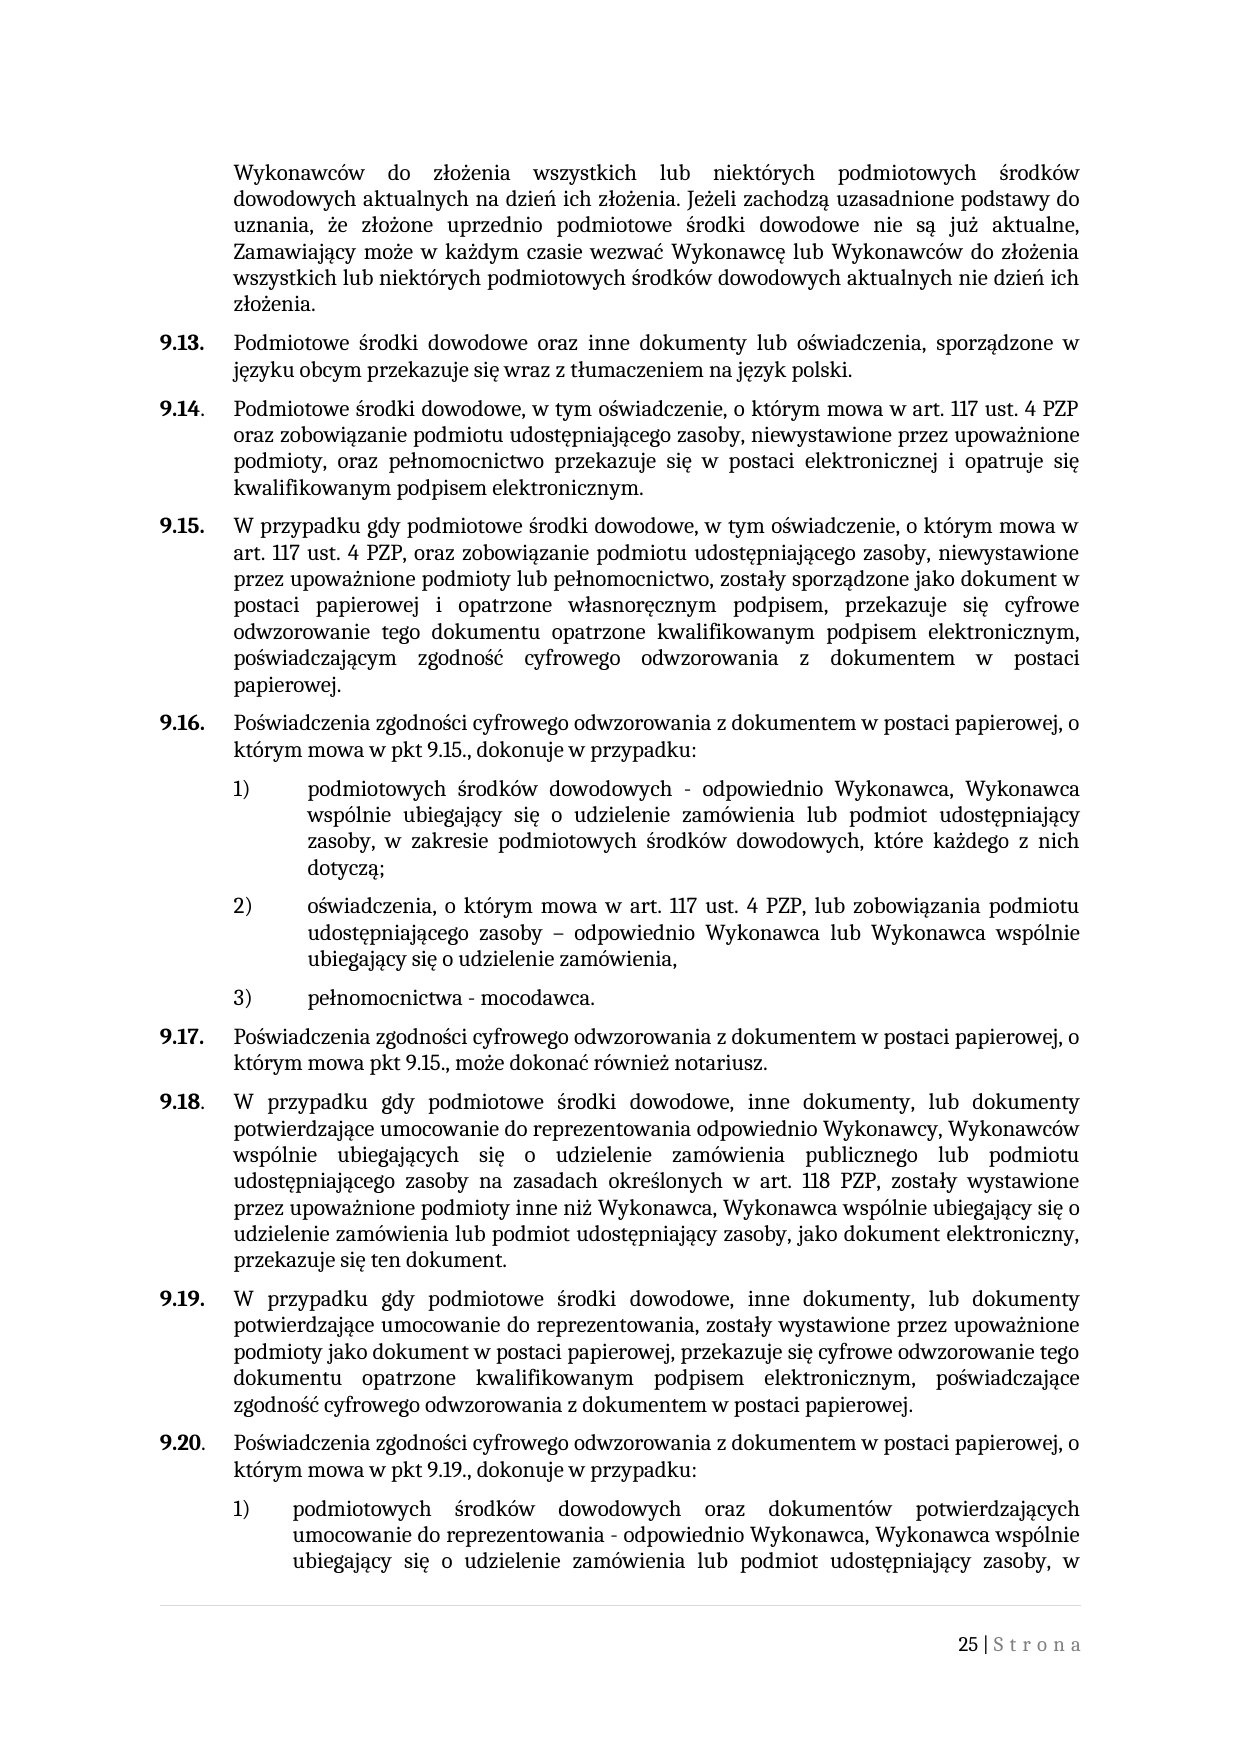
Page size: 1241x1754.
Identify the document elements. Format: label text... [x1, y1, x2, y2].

text 2) oświadczenia, o którym mowa w art. 117 ust. 4 PZP, lub zobowiązania podmiotu udostępniającego zasoby – odpowiednio Wykonawca lub Wykonawca wspólnie ubiegający się o udzielenie zamówienia, [233, 893, 1081, 972]
text 3) pełnomocnictwa - mocodawca. [233, 985, 1081, 1011]
text 1) podmiotowych środków dowodowych - odpowiednio Wykonawca, Wykonawca wspólnie ubiegający się o udzielenie zamówienia lub podmiot udostępniający zasoby, w zakresie podmiotowych środków dowodowych, które każdego z nich dotyczą; [233, 775, 1081, 881]
text 9.13. Podmiotowe środki dowodowe oraz inne dokumenty lub oświadczenia, sporządzone w języku obcym przekazuje się wraz z tłumaczeniem na język polski. [159, 330, 1081, 383]
text 9.16. Poświadczenia zgodności cyfrowego odwzorowania z dokumentem w postaci papierowej, o którym mowa w pkt 9.15., dokonuje w przypadku: [159, 710, 1081, 763]
text 9.20. Poświadczenia zgodności cyfrowego odwzorowania z dokumentem w postaci papierowej, o którym mowa w pkt 9.19., dokonuje w przypadku: [159, 1430, 1081, 1483]
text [233, 1495, 1081, 1574]
text 9.18. W przypadku gdy podmiotowe środki dowodowe, inne dokumenty, lub dokumenty potwierdzające umocowanie do reprezentowania odpowiednio Wykonawcy, Wykonawców wspólnie ubiegających się o udzielenie zamówienia publicznego lub podmiotu udostępniającego zasoby na zasadach określonych w art. 118 PZP, zostały wystawione przez upoważnione podmioty inne niż Wykonawca, Wykonawca wspólnie ubiegający się o udzielenie zamówienia lub podmiot udostępniający zasoby, jako dokument elektroniczny, przekazuje się ten dokument. [159, 1089, 1081, 1273]
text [159, 159, 1081, 318]
text 9.19. W przypadku gdy podmiotowe środki dowodowe, inne dokumenty, lub dokumenty potwierdzające umocowanie do reprezentowania, zostały wystawione przez upoważnione podmioty jako dokument w postaci papierowej, przekazuje się cyfrowe odwzorowanie tego dokumentu opatrzone kwalifikowanym podpisem elektronicznym, poświadczające zgodność cyfrowego odwzorowania z dokumentem w postaci papierowej. [159, 1286, 1081, 1418]
text 9.14. Podmiotowe środki dowodowe, w tym oświadczenie, o którym mowa w art. 117 ust. 4 PZP oraz zobowiązanie podmiotu udostępniającego zasoby, niewystawione przez upoważnione podmioty, oraz pełnomocnictwo przekazuje się w postaci elektronicznej i opatruje się kwalifikowanym podpisem elektronicznym. [159, 395, 1081, 501]
text 9.15. W przypadku gdy podmiotowe środki dowodowe, w tym oświadczenie, o którym mowa w art. 117 ust. 4 PZP, oraz zobowiązanie podmiotu udostępniającego zasoby, niewystawione przez upoważnione podmioty lub pełnomocnictwo, zostały sporządzone jako dokument w postaci papierowej i opatrzone własnoręcznym podpisem, przekazuje się cyfrowe odwzorowanie tego dokumentu opatrzone kwalifikowanym podpisem elektronicznym, poświadczającym zgodność cyfrowego odwzorowania z dokumentem w postaci papierowej. [159, 513, 1081, 698]
text 9.17. Poświadczenia zgodności cyfrowego odwzorowania z dokumentem w postaci papierowej, o którym mowa pkt 9.15., może dokonać również notariusz. [159, 1024, 1081, 1076]
